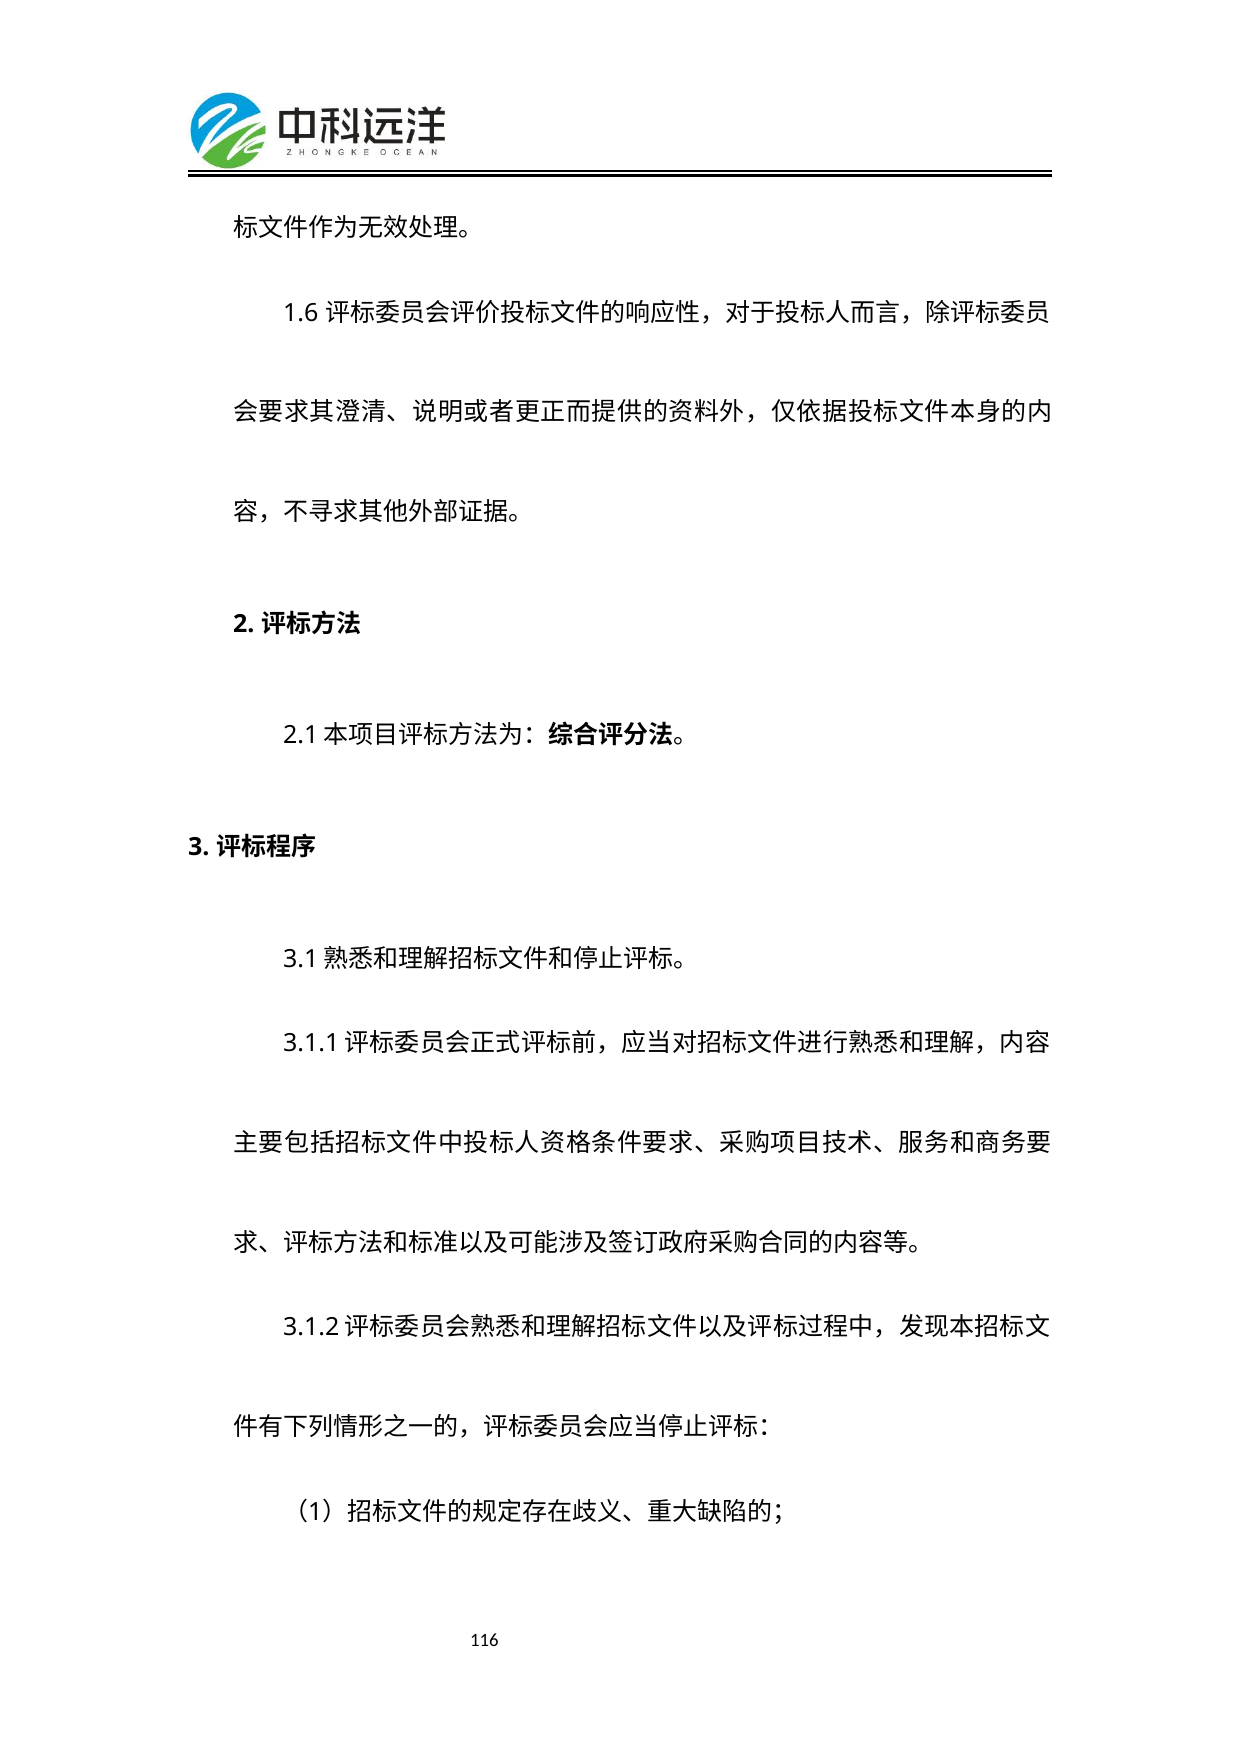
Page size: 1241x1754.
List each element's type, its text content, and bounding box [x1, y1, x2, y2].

text 1.6 评标委员会评价投标文件的响应性，对于投标人而言，除评标委员会要求其澄清、说明或者更正而提供的资料外，仅依据投标文件本身的内容，不寻求其他外部证据。 [233, 277, 1052, 543]
subtitle 2. 评标方法 [188, 588, 1052, 654]
text 2.1本项目评标方法为：综合评分法。 [233, 700, 1052, 766]
picture [187, 88, 446, 169]
subtitle 评标程序 [188, 811, 1052, 878]
text 3.1.1评标委员会正式评标前，应当对招标文件进行熟悉和理解，内容主要包括招标文件中投标人资格条件要求、采购项目技术、服务和商务要求、评标方法和标准以及可能涉及签订政府采购合同的内容等。 [233, 1008, 1052, 1273]
text 3.1熟悉和理解招标文件和停止评标。 [233, 923, 1052, 989]
text 3.1.2评标委员会熟悉和理解招标文件以及评标过程中，发现本招标文件有下列情形之一的，评标委员会应当停止评标： [233, 1292, 1052, 1458]
text 1.5 评标过程独立、保密。投标人非法干预评标过程的行为将导致其投标文件作为无效处理。 [233, 192, 1052, 259]
text （1）招标文件的规定存在歧义、重大缺陷的； [233, 1476, 1052, 1542]
